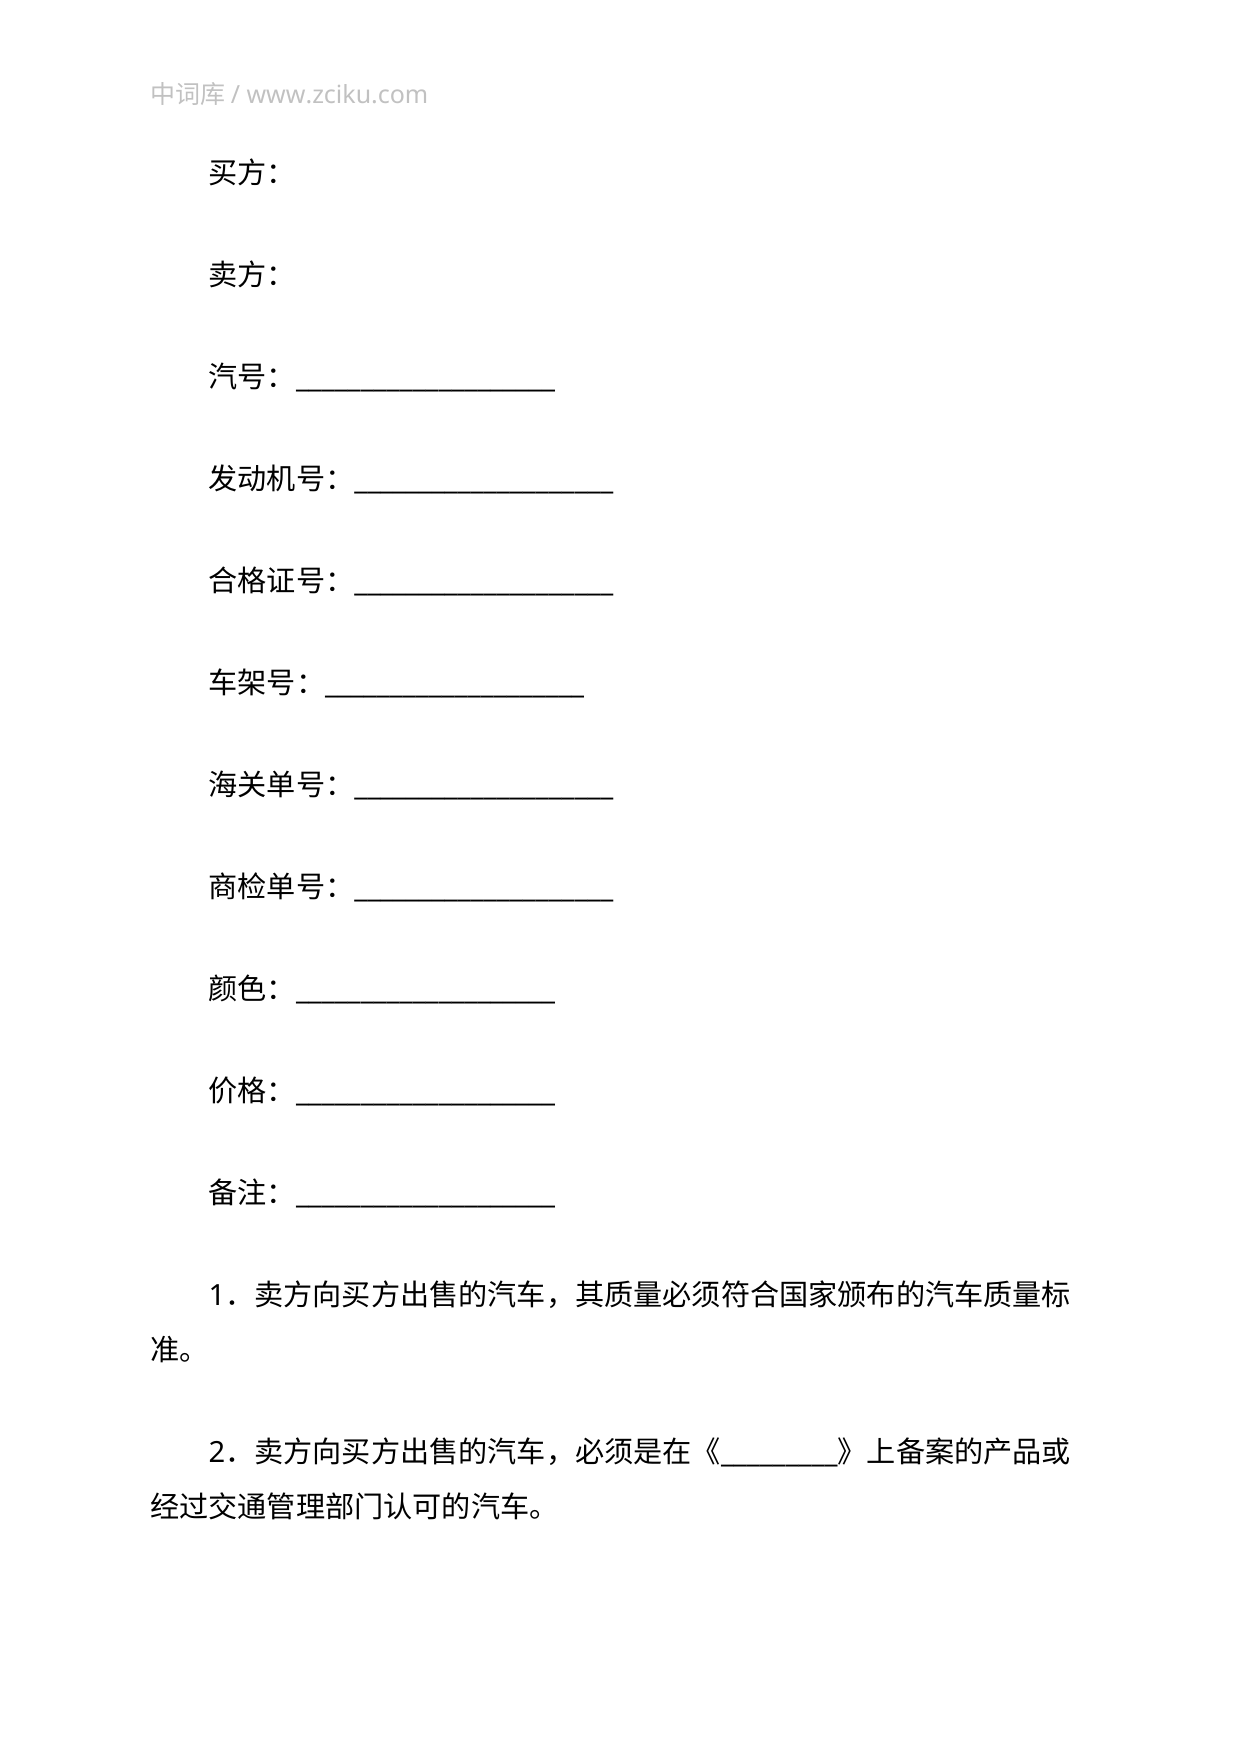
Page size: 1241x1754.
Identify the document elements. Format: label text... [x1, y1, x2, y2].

text 汽号：____________________ [150, 353, 1090, 396]
text 颜色：____________________ [150, 965, 1090, 1008]
text 1．卖方向买方出售的汽车，其质量必须符合国家颁布的汽车质量标准。 [150, 1271, 1090, 1369]
text 海关单号：____________________ [150, 761, 1090, 804]
text 买方： [150, 150, 1090, 192]
text 车架号：____________________ [150, 659, 1090, 702]
text 价格：____________________ [150, 1067, 1090, 1110]
text 发动机号：____________________ [150, 456, 1090, 498]
text 2．卖方向买方出售的汽车，必须是在《_________》上备案的产品或经过交通管理部门认可的汽车。 [150, 1428, 1090, 1525]
text 卖方： [150, 252, 1090, 294]
text 商检单号：____________________ [150, 863, 1090, 906]
text 合格证号：____________________ [150, 557, 1090, 600]
text 备注：____________________ [150, 1169, 1090, 1212]
